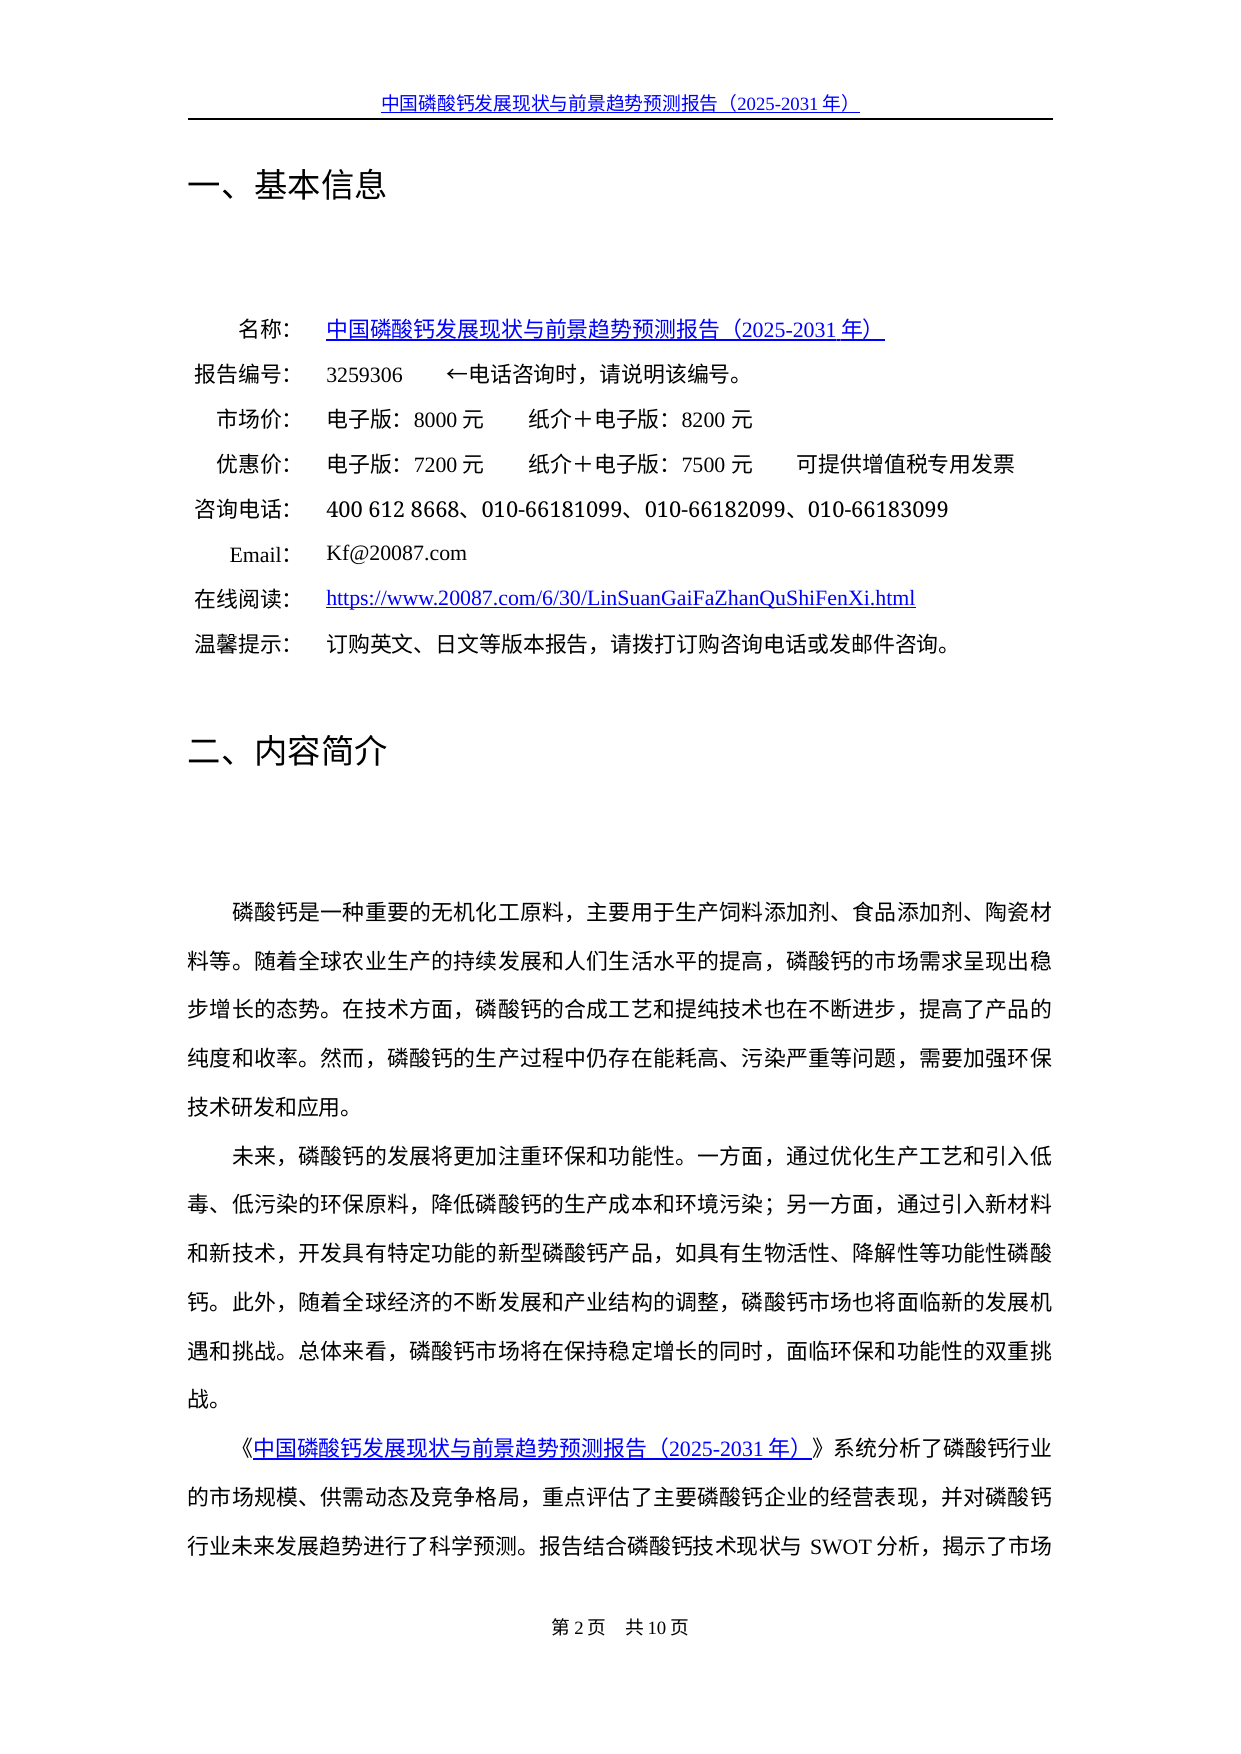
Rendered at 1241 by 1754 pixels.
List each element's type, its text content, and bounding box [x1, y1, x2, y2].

table_cell Email： [167, 537, 315, 582]
title 二、内容简介 [187, 717, 1053, 782]
table_cell 市场价： [167, 402, 315, 447]
table_cell 电子版：7200 元 纸介＋电子版：7500 元 可提供增值税专用发票 [315, 447, 1073, 492]
table_cell 优惠价： [167, 447, 315, 492]
table_header 名称： [167, 312, 315, 357]
table_cell 400 612 8668、010-66181099、010-66182099、010-66183099 [315, 492, 1073, 537]
table_cell 3259306 ←电话咨询时，请说明该编号。 [315, 357, 1073, 402]
table_cell 在线阅读： [167, 582, 315, 627]
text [187, 894, 1053, 1561]
table_cell 咨询电话： [167, 492, 315, 537]
table_cell Kf@20087.com [315, 537, 1073, 582]
table_cell [315, 582, 1073, 627]
title 一、基本信息 [187, 150, 1053, 215]
table_cell 报告编号： [167, 357, 315, 402]
table_cell 订购英文、日文等版本报告，请拨打订购咨询电话或发邮件咨询。 [315, 627, 1073, 672]
table_header 中国磷酸钙发展现状与前景趋势预测报告（2025-2031年） [315, 312, 1073, 357]
table_cell 温馨提示： [167, 627, 315, 672]
table_cell 电子版：8000 元 纸介＋电子版：8200 元 [315, 402, 1073, 447]
